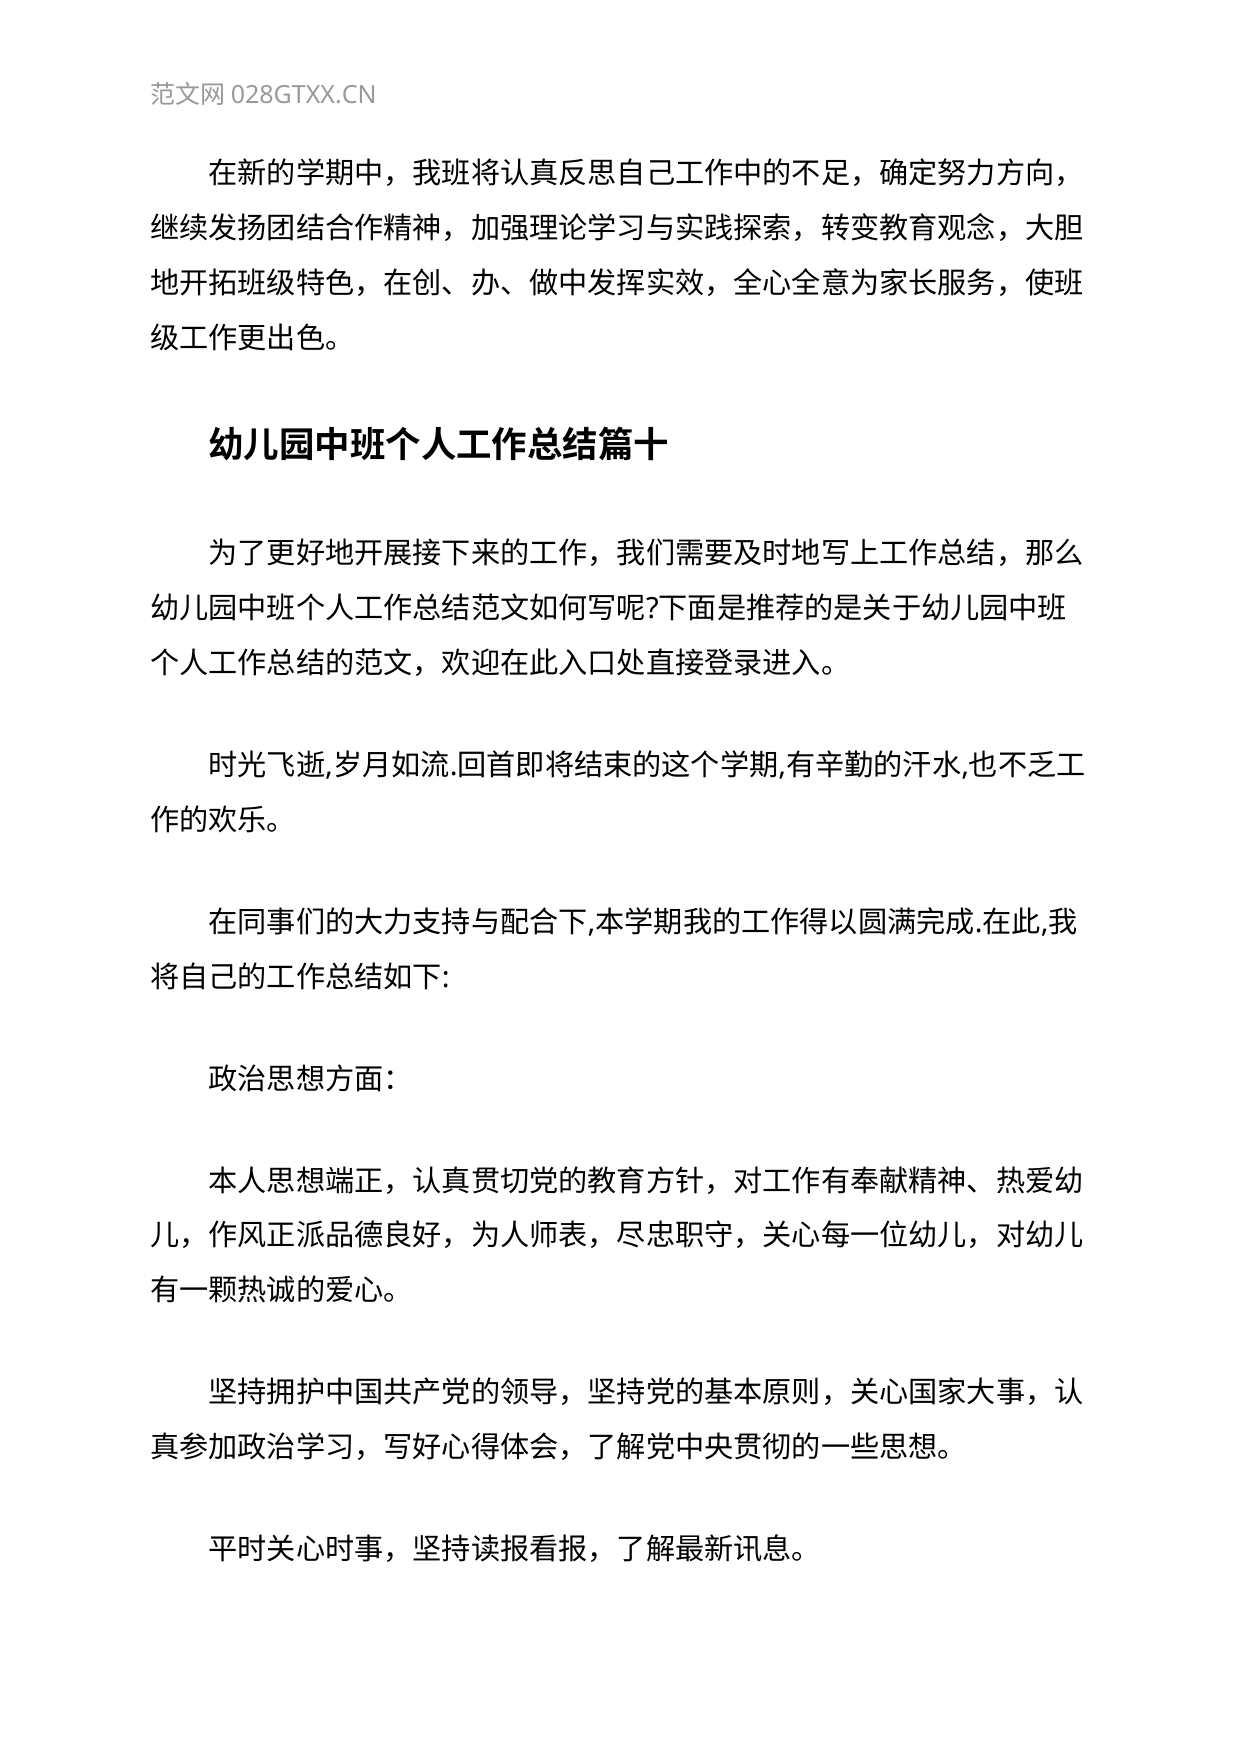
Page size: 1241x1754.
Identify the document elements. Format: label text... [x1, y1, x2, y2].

text 政治思想方面： [150, 1055, 1090, 1098]
text 时光飞逝,岁月如流.回首即将结束的这个学期,有辛勤的汗水,也不乏工作的欢乐。 [150, 742, 1090, 839]
text 在同事们的大力支持与配合下,本学期我的工作得以圆满完成.在此,我将自己的工作总结如下: [150, 898, 1090, 996]
text 幼儿园中班个人工作总结篇十 [150, 416, 1090, 468]
text 平时关心时事，坚持读报看报，了解最新讯息。 [150, 1525, 1090, 1568]
text 坚持拥护中国共产党的领导，坚持党的基本原则，关心国家大事，认真参加政治学习，写好心得体会，了解党中央贯彻的一些思想。 [150, 1369, 1090, 1466]
text 为了更好地开展接下来的工作，我们需要及时地写上工作总结，那么幼儿园中班个人工作总结范文如何写呢?下面是推荐的是关于幼儿园中班个人工作总结的范文，欢迎在此入口处直接登录进入。 [150, 530, 1090, 682]
text 本人思想端正，认真贯切党的教育方针，对工作有奉献精神、热爱幼儿，作风正派品德良好，为人师表，尽忠职守，关心每一位幼儿，对幼儿有一颗热诚的爱心。 [150, 1157, 1090, 1309]
text 在新的学期中，我班将认真反思自己工作中的不足，确定努力方向，继续发扬团结合作精神，加强理论学习与实践探索，转变教育观念，大胆地开拓班级特色，在创、办、做中发挥实效，全心全意为家长服务，使班级工作更出色。 [150, 150, 1090, 357]
